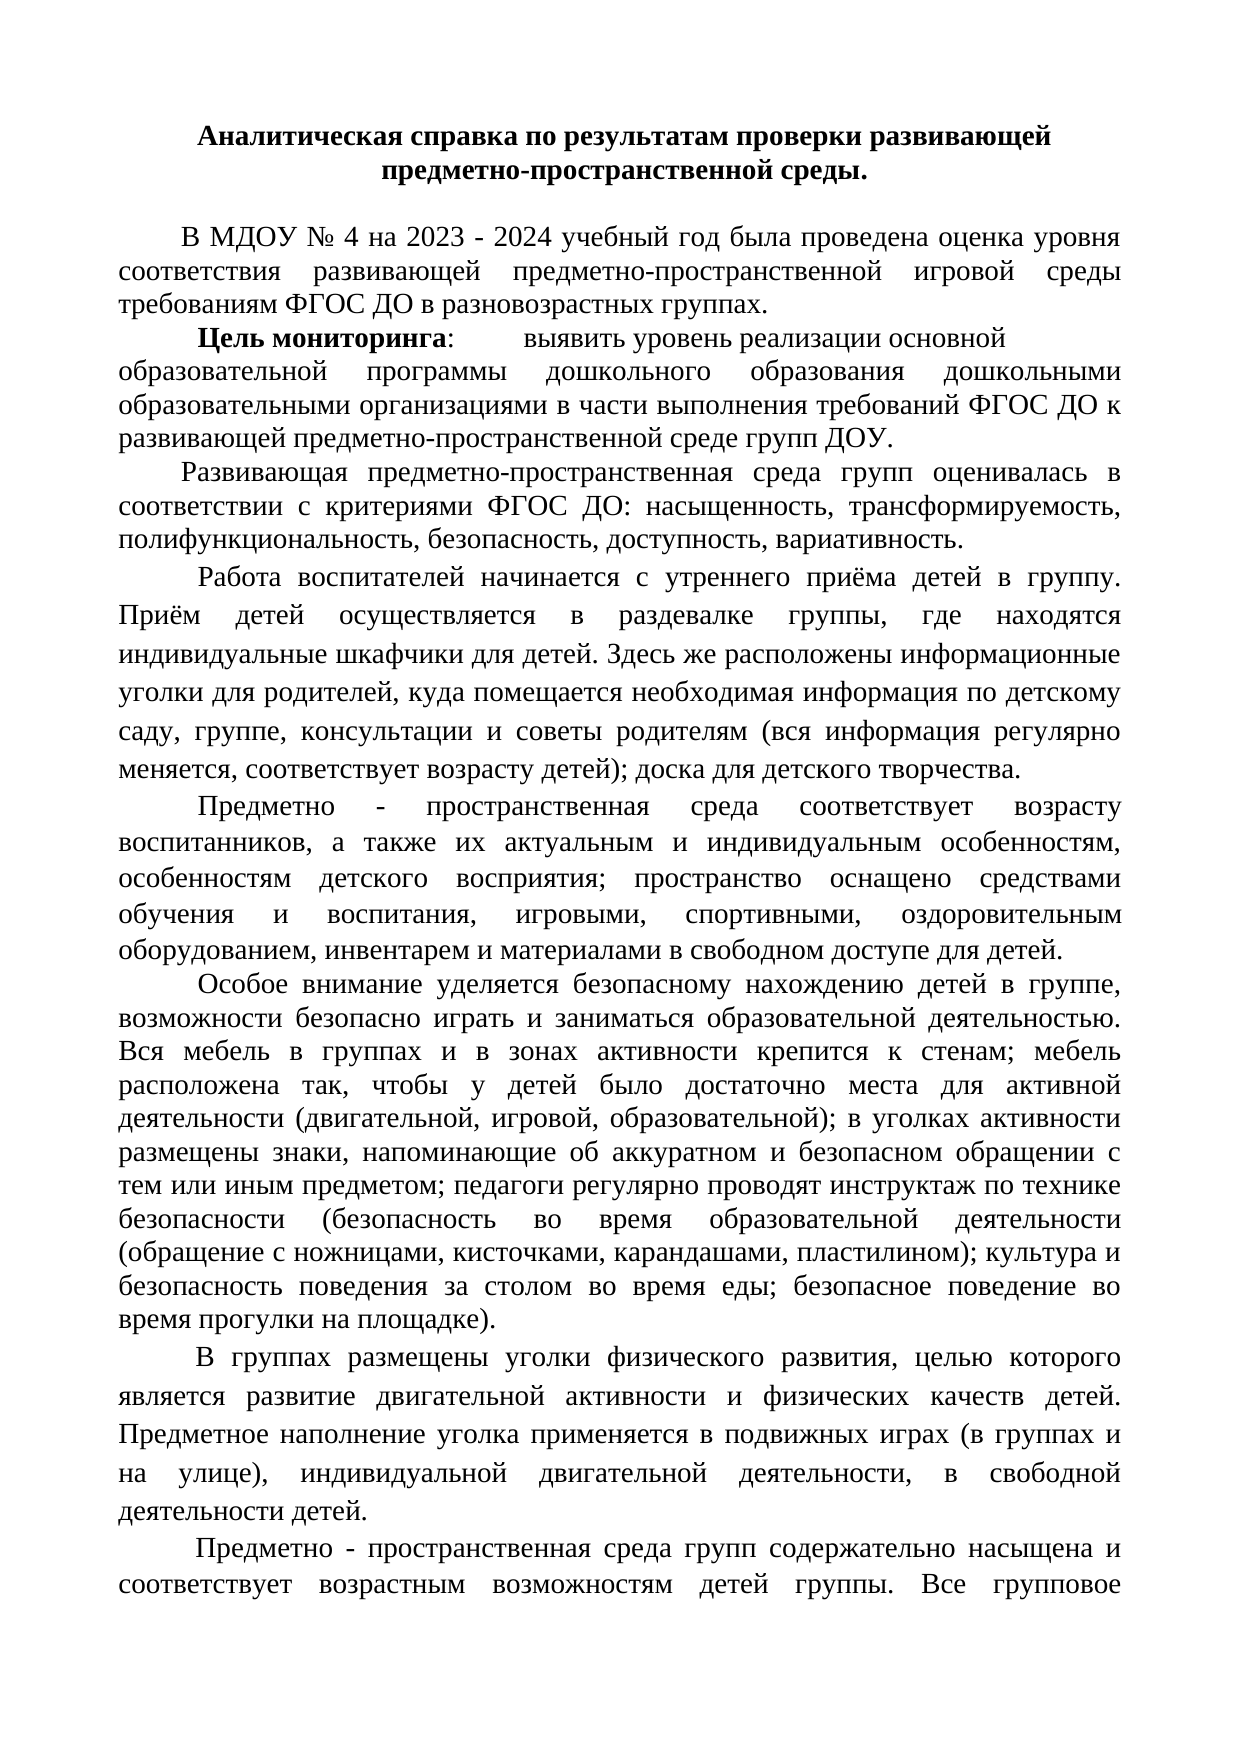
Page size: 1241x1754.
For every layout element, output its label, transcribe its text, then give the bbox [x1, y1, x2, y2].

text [118, 1528, 1122, 1600]
text В МДОУ № 4 на 2023 - 2024 учебный год была проведена оценка уровня соответствия развивающей предметно-пространственной игровой среды требованиям ФГОС ДО в разновозрастных группах. [118, 220, 1122, 320]
text Развивающая предметно-пространственная среда групп оценивалась в соответствии с критериями ФГОС ДО: насыщенность, трансформируемость, полифункциональность, безопасность, доступность, вариативность. [118, 454, 1122, 555]
text Особое внимание уделяется безопасному нахождению детей в группе, возможности безопасно играть и заниматься образовательной деятельностью. Вся мебель в группах и в зонах активности крепится к стенам; мебель расположена так, чтобы у детей было достаточно места для активной деятельности (двигательной, игровой, образовательной); в уголках активности размещены знаки, напоминающие об аккуратном и безопасном обращении с тем или иным предметом; педагоги регулярно проводят инструктаж по технике безопасности (безопасность во время образовательной деятельности (обращение с ножницами, кисточками, карандашами, пластилином); культура и безопасность поведения за столом во время еды; безопасное поведение во время прогулки на площадке). [118, 967, 1122, 1336]
text образовательной программы дошкольного образования дошкольными образовательными организациями в части выполнения требований ФГОС ДО к развивающей предметно-пространственной среде групп ДОУ. [118, 354, 1122, 454]
text Работа воспитателей начинается с утреннего приёма детей в группу. Приём детей осуществляется в раздевалке группы, где находятся индивидуальные шкафчики для детей. Здесь же расположены информационные уголки для родителей, куда помещается необходимая информация по детскому саду, группе, консультации и советы родителям (вся информация регулярно меняется, соответствует возрасту детей); доска для детского творчества. [118, 555, 1122, 786]
text Предметно - пространственная среда соответствует возрасту воспитанников, а также их актуальным и индивидуальным особенностям, особенностям детского восприятия; пространство оснащено средствами обучения и воспитания, игровыми, спортивными, оздоровительным оборудованием, инвентарем и материалами в свободном доступе для детей. [118, 786, 1122, 967]
text В группах размещены уголки физического развития, целью которого является развитие двигательной активности и физических качеств детей. Предметное наполнение уголка применяется в подвижных играх (в группах и на улице), индивидуальной двигательной деятельности, в свободной деятельности детей. [118, 1336, 1122, 1528]
text Цель мониторинга: выявить уровень реализации основной [118, 320, 1122, 354]
text Аналитическая справка по результатам проверки развивающей предметно-пространственной среды. [126, 118, 1122, 186]
